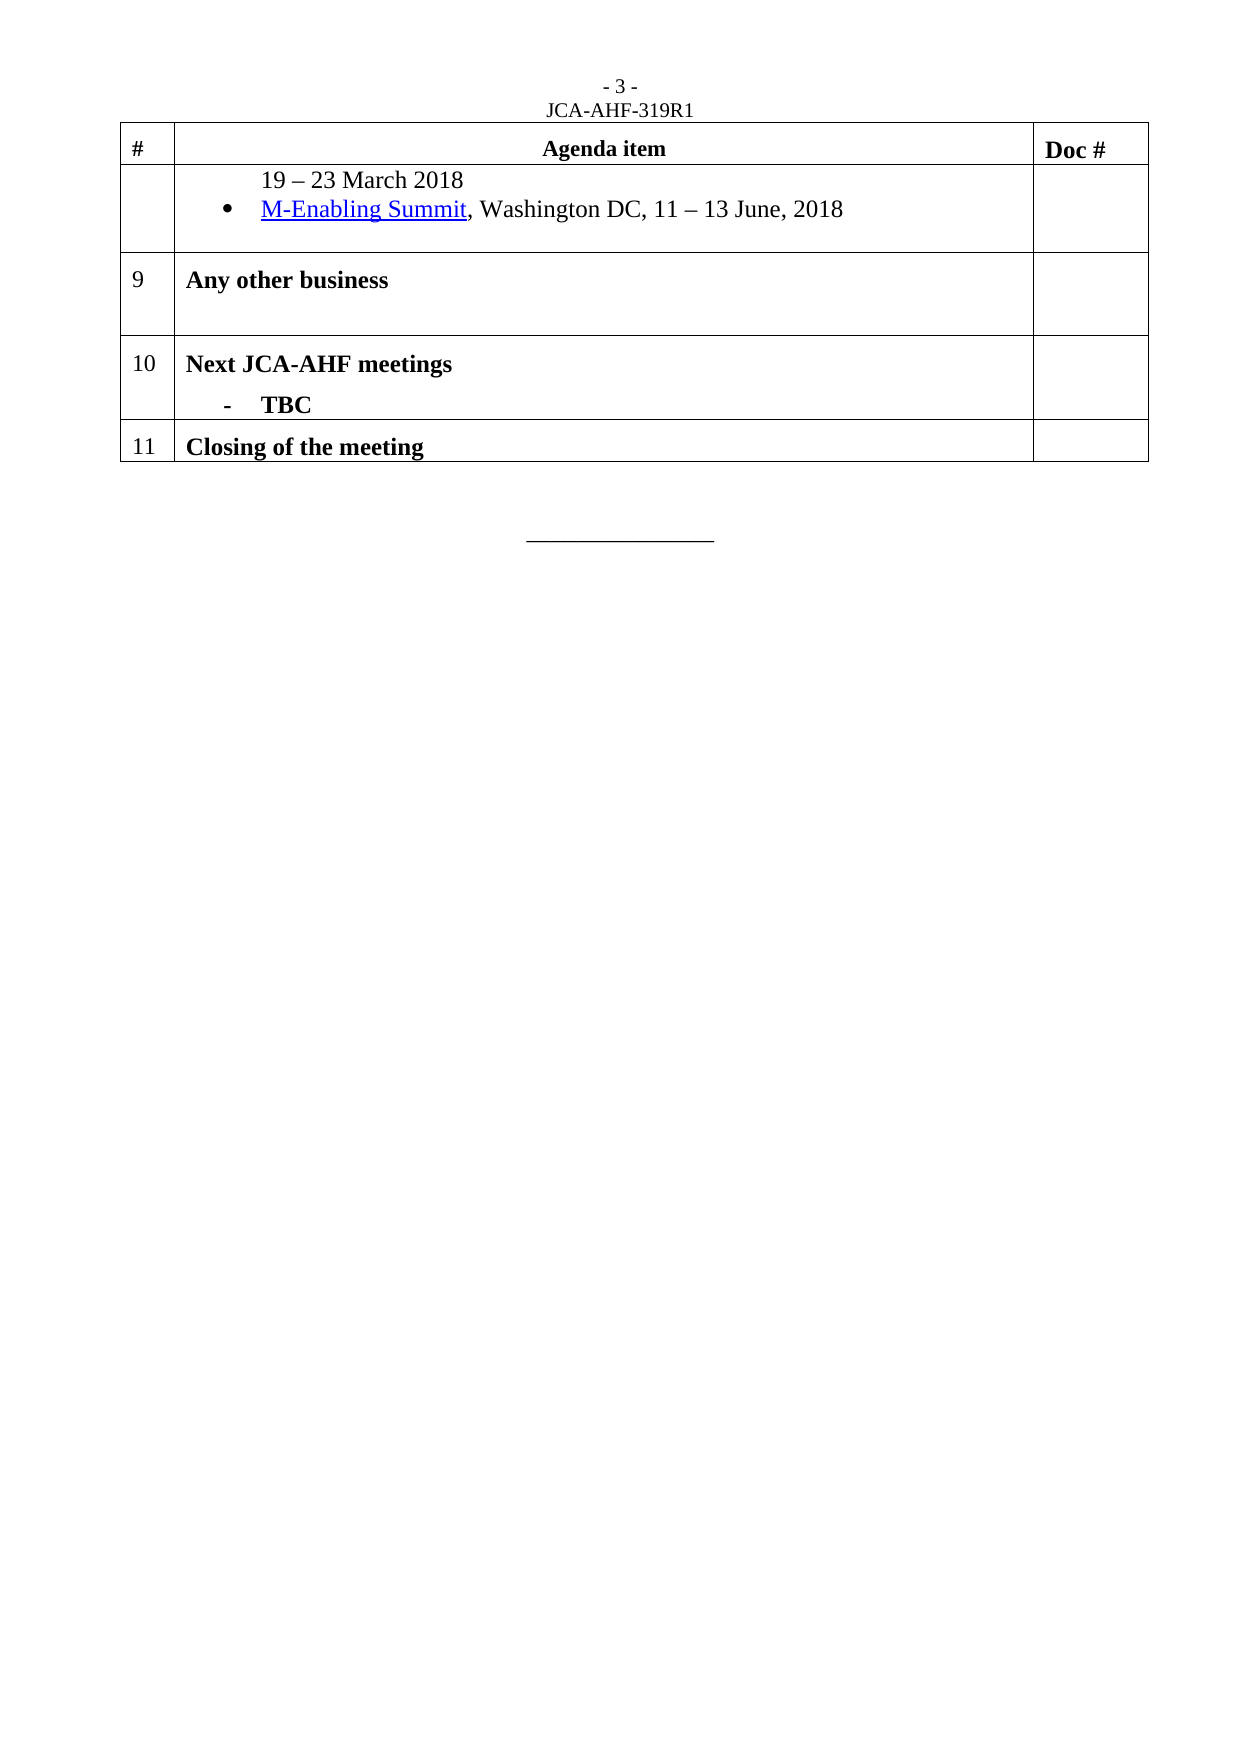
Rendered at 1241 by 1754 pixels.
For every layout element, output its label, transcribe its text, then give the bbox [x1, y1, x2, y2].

table_cell 10 [121, 336, 174, 419]
table_cell 11 [121, 420, 174, 461]
table_cell [121, 165, 174, 252]
table_header Doc # [1034, 123, 1148, 164]
table_cell [1034, 420, 1148, 461]
table_header Agenda item [175, 123, 1033, 164]
table_cell [1034, 336, 1148, 419]
table_cell Any other business [175, 253, 1033, 335]
table_cell Next JCA-AHF meetings TBC [175, 336, 1033, 419]
table_cell [1034, 165, 1148, 252]
table_header # [121, 123, 174, 164]
table_cell [1034, 253, 1148, 335]
text _______________ [118, 516, 1122, 544]
table_cell 9 [121, 253, 174, 335]
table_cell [175, 165, 1033, 252]
table_cell Closing of the meeting [175, 420, 1033, 461]
